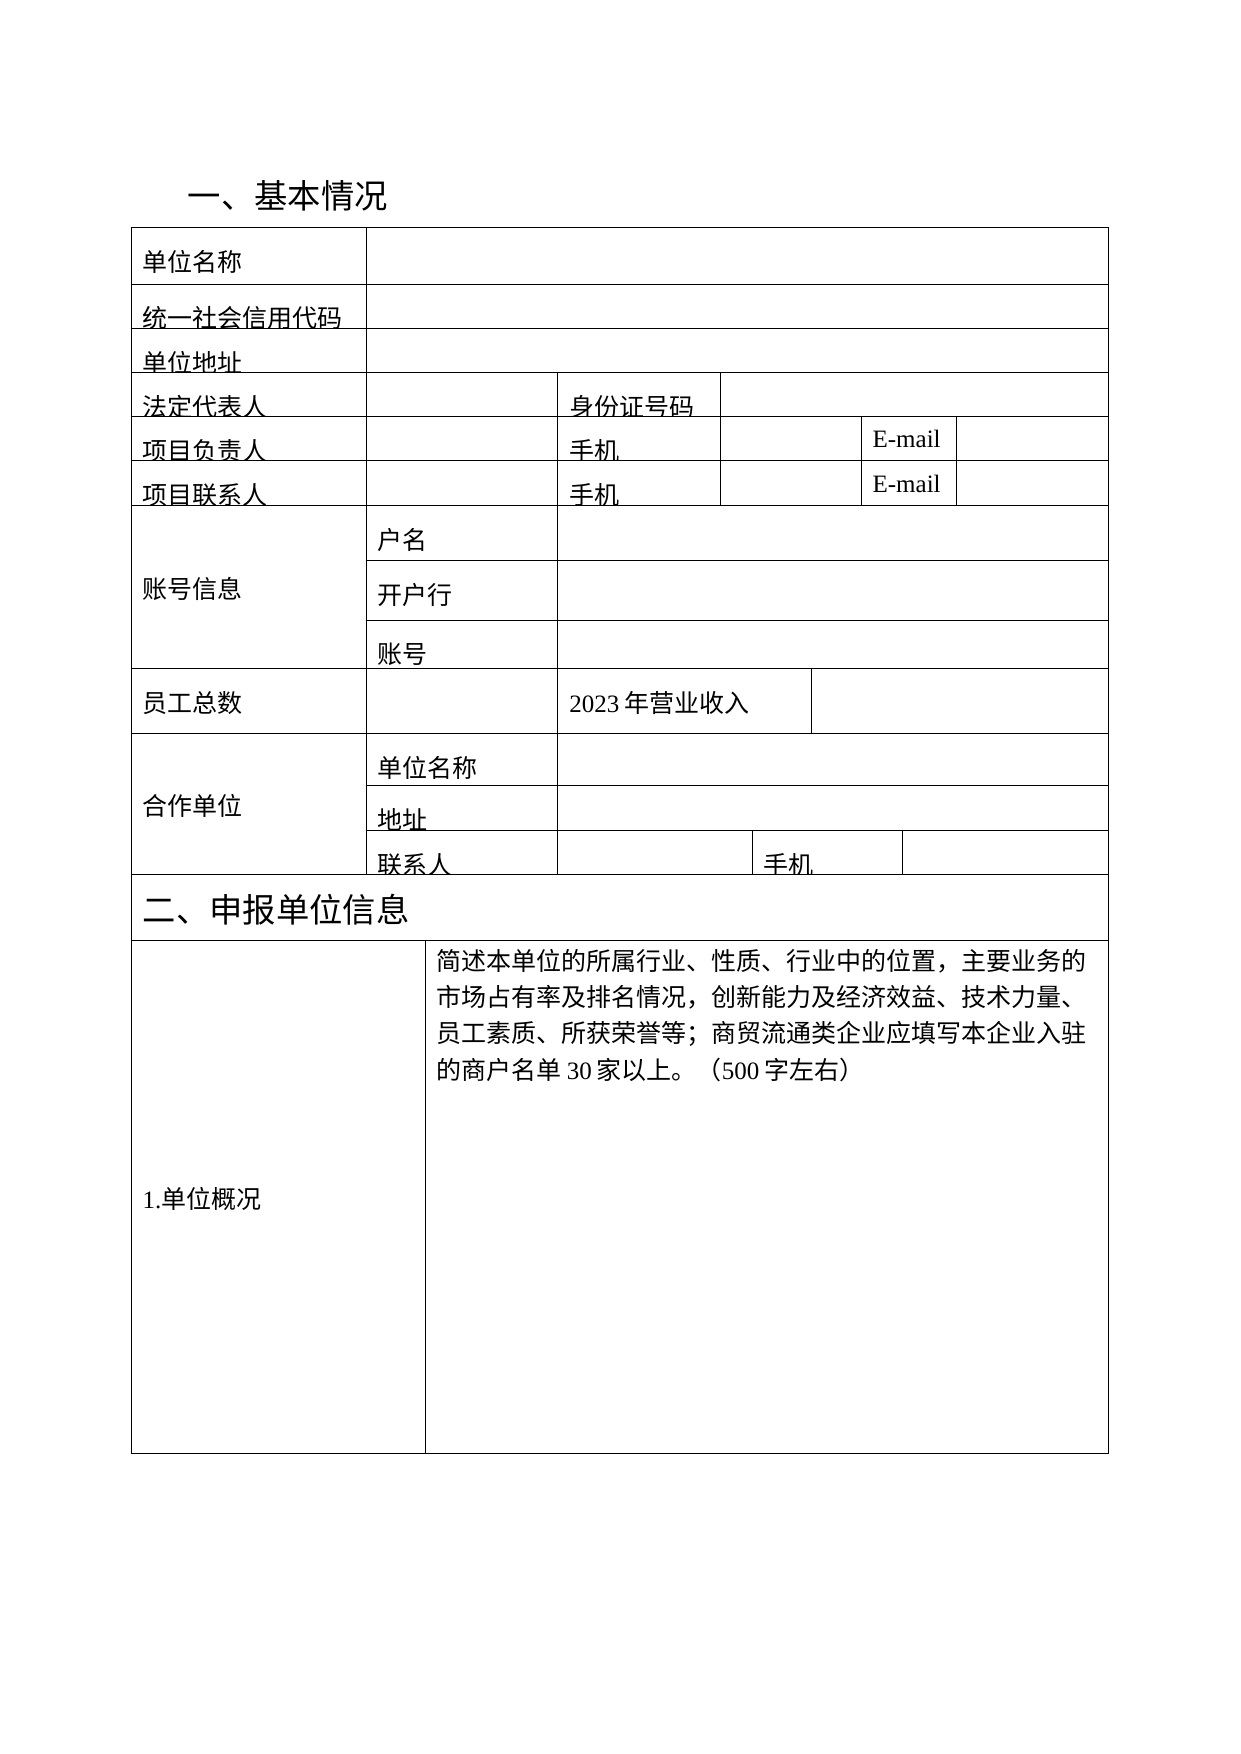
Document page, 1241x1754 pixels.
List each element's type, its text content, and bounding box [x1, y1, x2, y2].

table_cell [721, 373, 1108, 416]
table_cell E-mail [862, 461, 956, 505]
table_cell [367, 373, 557, 416]
table_cell 地址 [367, 786, 557, 830]
table_cell 1.单位概况 [132, 941, 425, 1453]
table_cell [957, 417, 1108, 460]
table_cell 合作单位 [132, 734, 366, 874]
table_cell [367, 669, 557, 733]
table_cell 项目负责人 [132, 417, 366, 460]
table_cell [558, 621, 1108, 668]
table_cell 简述本单位的所属行业、性质、行业中的位置，主要业务的市场占有率及排名情况，创新能力及经济效益、技术力量、员工素质、所获荣誉等；商贸流通类企业应填写本企业入驻的商户名单30家以上。（500字左右） [426, 941, 1108, 1453]
table_cell [721, 417, 861, 460]
table_cell [367, 461, 557, 505]
table_cell [367, 417, 557, 460]
table_cell [367, 329, 1108, 372]
text 一、基本情况 [187, 162, 1053, 227]
table_cell 员工总数 [132, 669, 366, 733]
table_cell 项目联系人 [132, 461, 366, 505]
table_cell [957, 461, 1108, 505]
table_cell [721, 461, 861, 505]
table_cell 法定代表人 [132, 373, 366, 416]
table_cell [558, 786, 1108, 830]
table_cell 户名 [367, 506, 557, 560]
table_cell [558, 734, 1108, 785]
table_cell 账号信息 [132, 506, 366, 668]
table_cell [367, 285, 1108, 328]
table_cell 手机 [558, 417, 720, 460]
table_cell 手机 [753, 831, 902, 874]
table_cell [558, 561, 1108, 619]
table_cell [558, 506, 1108, 560]
table_cell 单位名称 [367, 734, 557, 785]
table_cell [558, 831, 752, 874]
table_header 单位名称 [132, 228, 366, 283]
table_cell 身份证号码 [558, 373, 720, 416]
table_cell E-mail [862, 417, 956, 460]
table_cell 开户行 [367, 561, 557, 619]
table_cell 二、申报单位信息 [132, 875, 1108, 940]
table_cell 单位地址 [132, 329, 366, 372]
table_cell 联系人 [367, 831, 557, 874]
table_cell 2023年营业收入 [558, 669, 811, 733]
table_cell 统一社会信用代码 [132, 285, 366, 328]
table_cell 账号 [367, 621, 557, 668]
table_cell [812, 669, 1108, 733]
table_cell 手机 [558, 461, 720, 505]
table_header [367, 228, 1108, 283]
table_cell [903, 831, 1108, 874]
